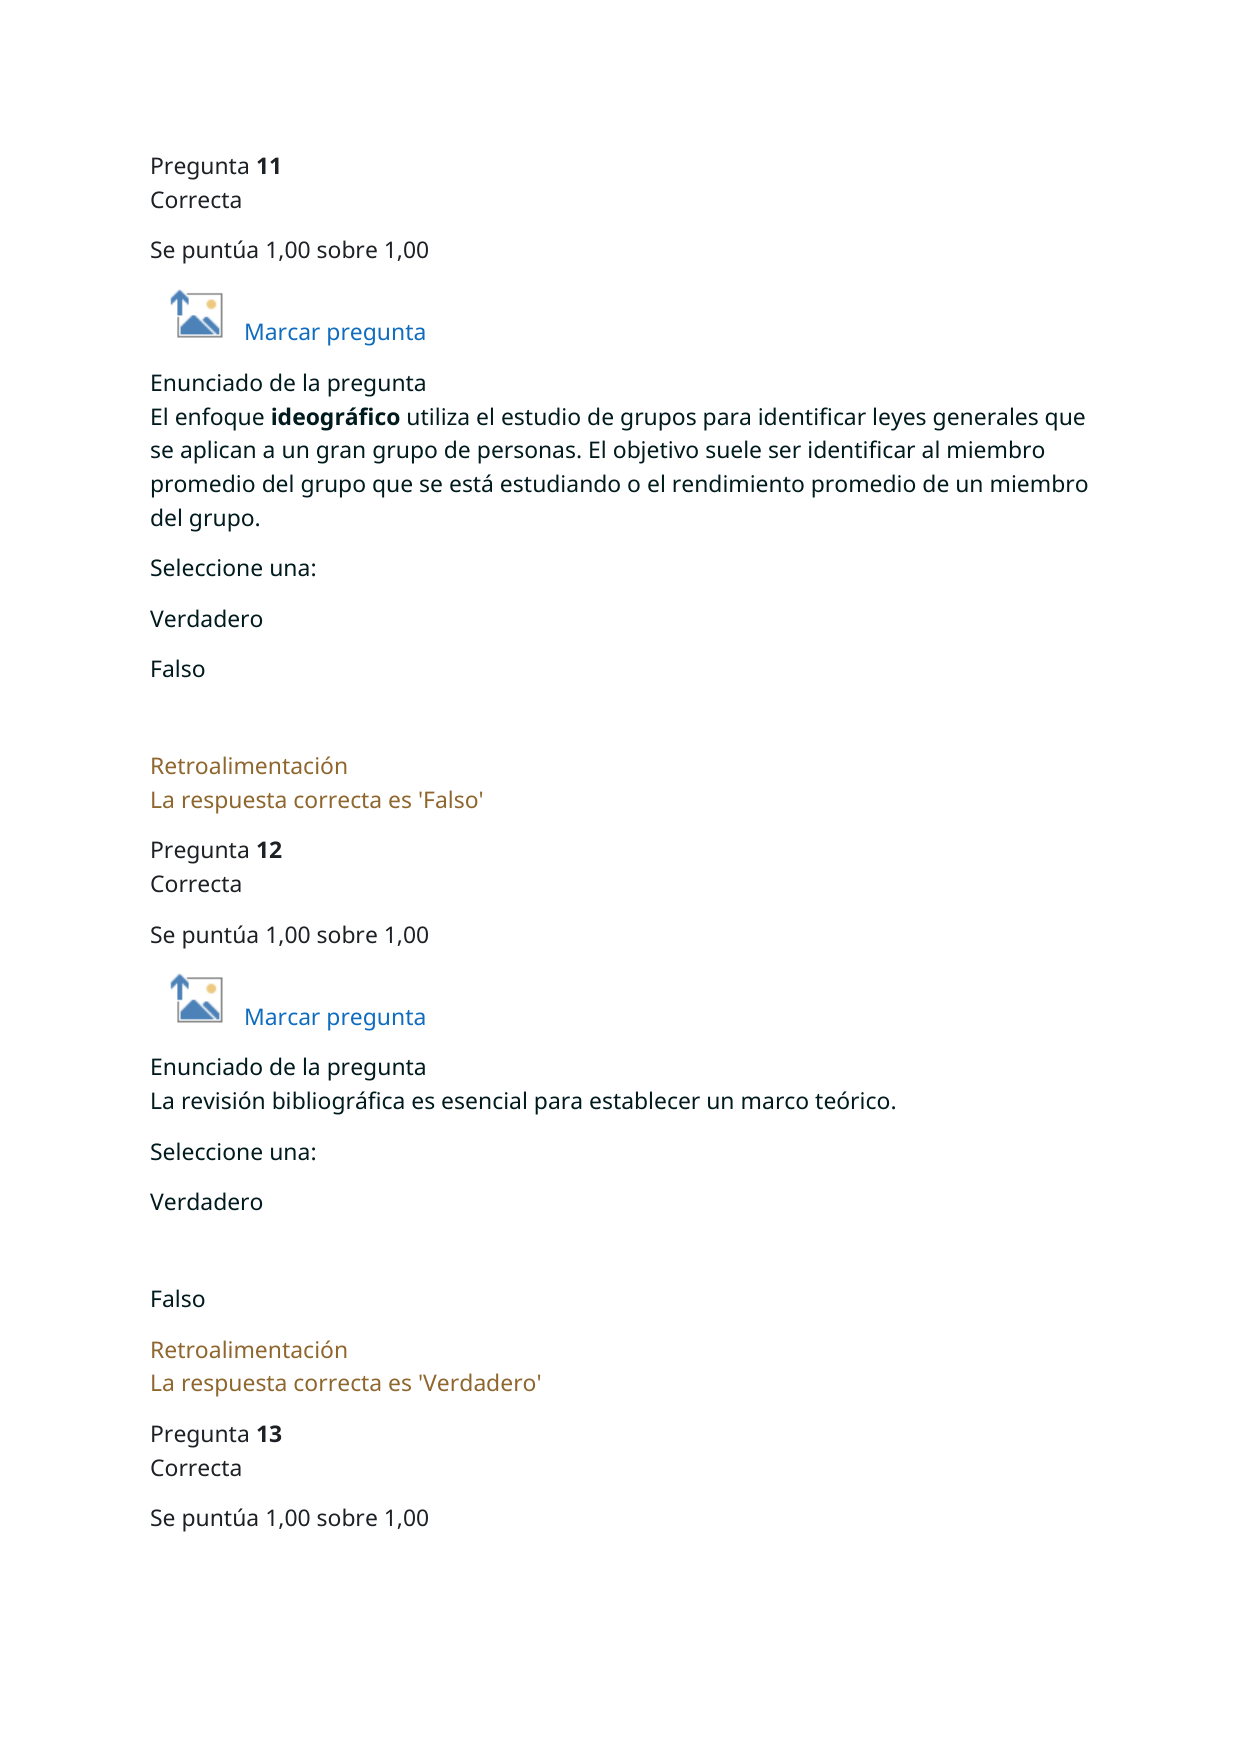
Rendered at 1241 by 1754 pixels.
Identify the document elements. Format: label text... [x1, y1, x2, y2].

text Verdadero [150, 603, 1090, 634]
subtitle Pregunta 13 [150, 1418, 1090, 1449]
subtitle Enunciado de la pregunta [150, 1051, 1090, 1082]
text Seleccione una: [150, 1135, 1090, 1167]
subtitle Enunciado de la pregunta [150, 367, 1090, 398]
text Verdadero [150, 1186, 1090, 1217]
text Marcar pregunta [150, 284, 1090, 348]
text Falso [150, 653, 1090, 684]
text Se puntúa 1,00 sobre 1,00 [150, 1502, 1090, 1533]
subtitle Retroalimentación [150, 1333, 1090, 1365]
text El enfoque ideográfico utiliza el estudio de grupos para identificar leyes generales que se aplican a un gran grupo de personas. El objetivo suele ser identificar al miembro promedio del grupo que se está estudiando o el rendimiento promedio de un miembro del grupo. [150, 401, 1090, 533]
text Correcta [150, 184, 1090, 215]
text Se puntúa 1,00 sobre 1,00 [150, 234, 1090, 265]
subtitle Retroalimentación [150, 750, 1090, 782]
text La respuesta correcta es 'Falso' [150, 784, 1090, 815]
text La respuesta correcta es 'Verdadero' [150, 1367, 1090, 1398]
subtitle Pregunta 11 [150, 150, 1090, 181]
text Correcta [150, 1451, 1090, 1483]
text Correcta [150, 868, 1090, 899]
text Falso [150, 1283, 1090, 1314]
text Marcar pregunta [150, 969, 1090, 1032]
text Seleccione una: [150, 552, 1090, 583]
subtitle Pregunta 12 [150, 834, 1090, 866]
text Se puntúa 1,00 sobre 1,00 [150, 919, 1090, 950]
text La revisión bibliográfica es esencial para establecer un marco teórico. [150, 1085, 1090, 1116]
